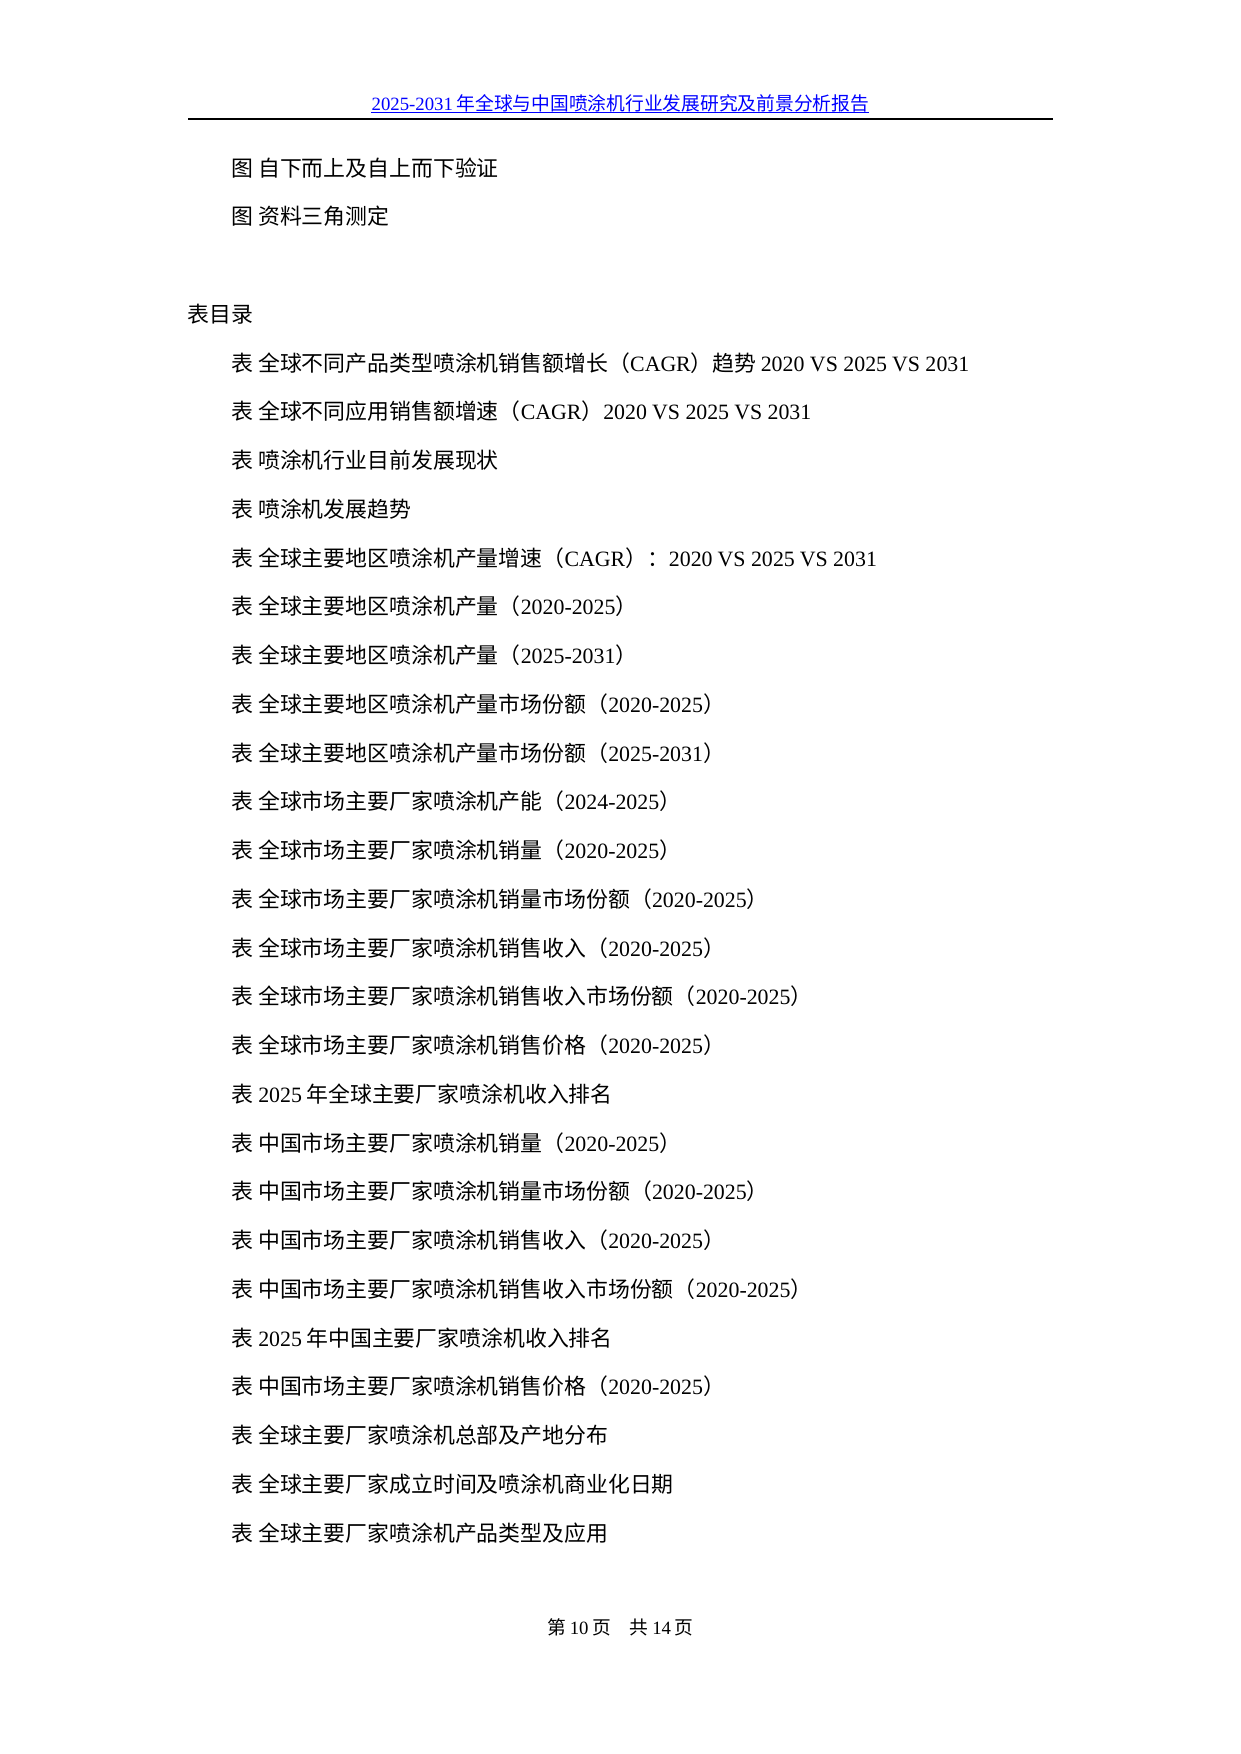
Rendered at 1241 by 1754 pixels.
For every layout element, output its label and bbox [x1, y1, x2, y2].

text [187, 150, 1053, 1548]
